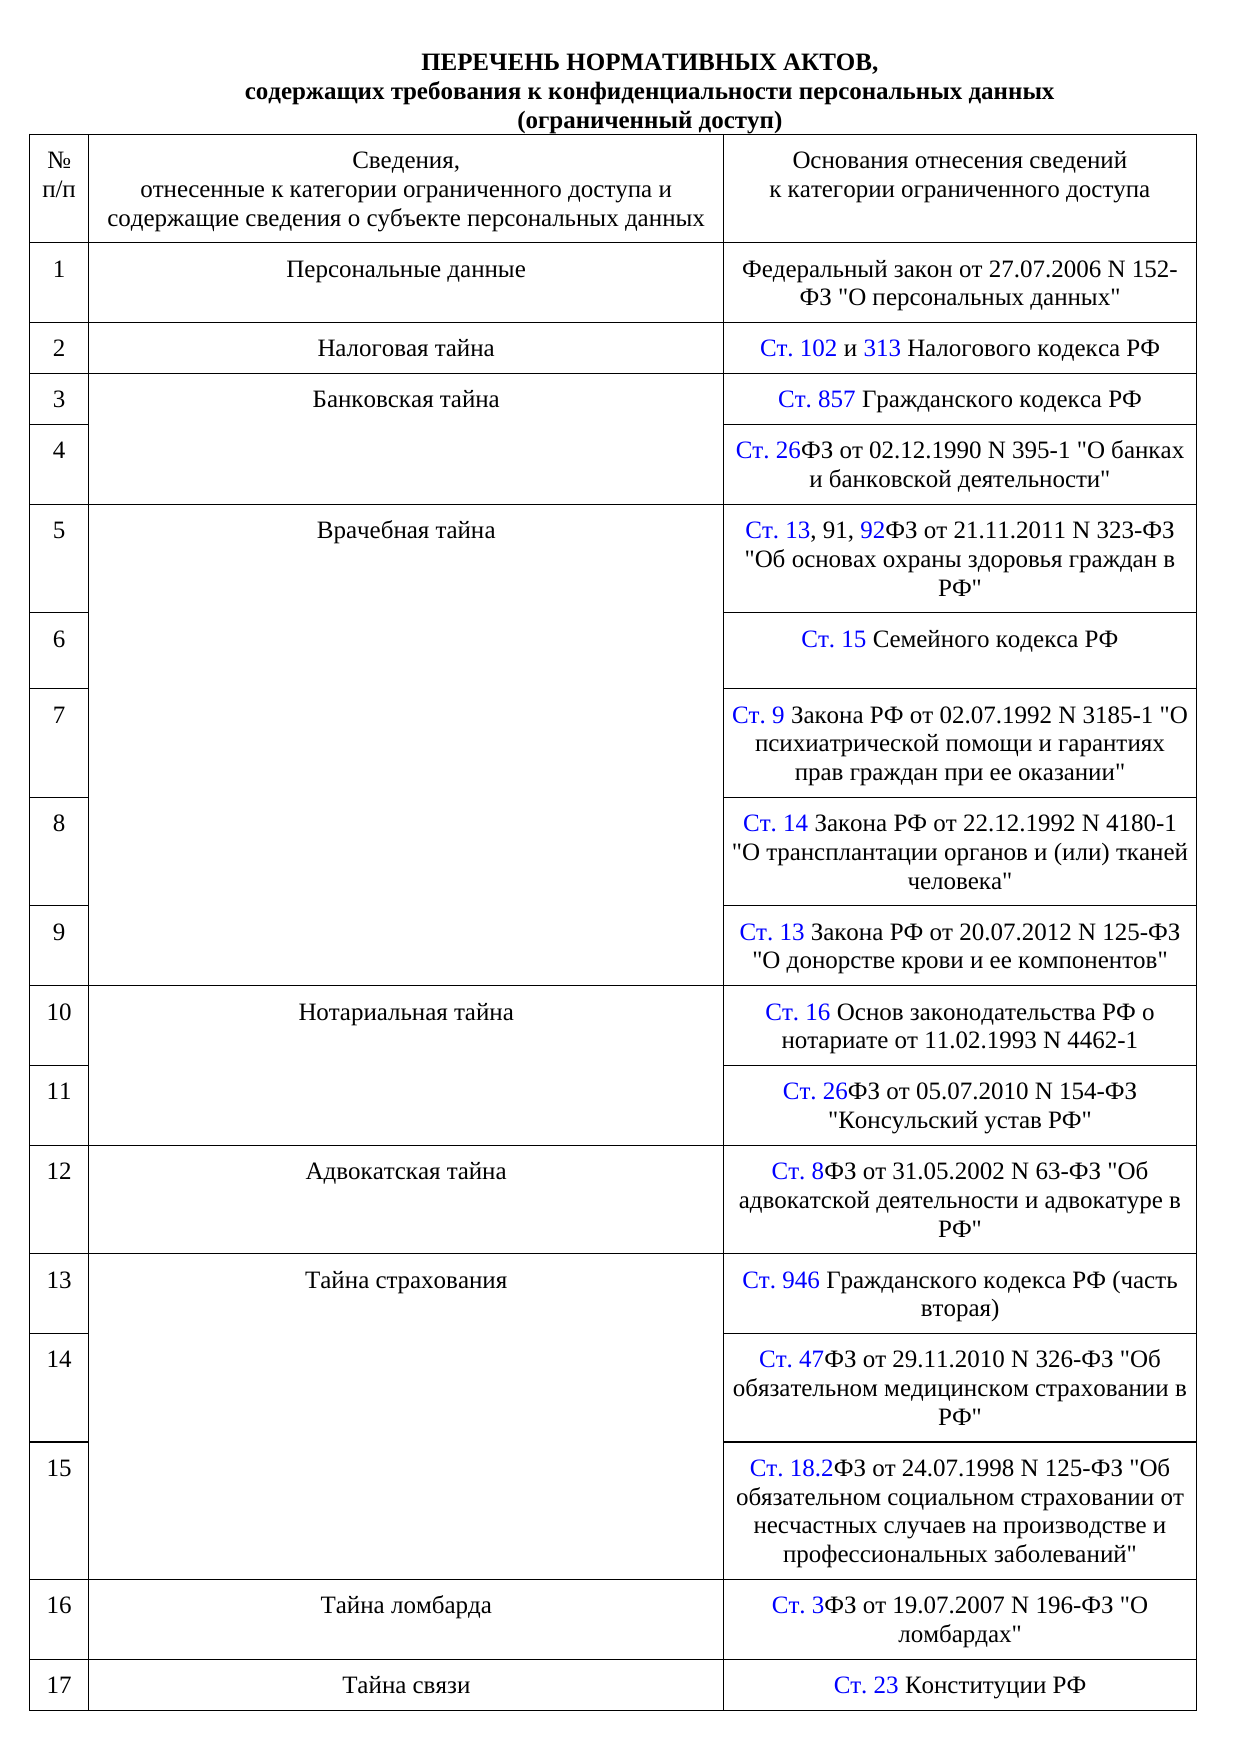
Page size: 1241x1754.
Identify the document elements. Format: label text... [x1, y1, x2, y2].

table_cell 10 [30, 986, 88, 1065]
table_cell 12 [30, 1146, 88, 1253]
table_cell Ст. 47ФЗ от 29.11.2010 N 326-ФЗ "Об обязательном медицинском страховании в РФ" [724, 1334, 1196, 1441]
table_cell Ст. 26ФЗ от 02.12.1990 N 395-1 "О банках и банковской деятельности" [724, 425, 1196, 504]
title ПЕРЕЧЕНЬ НОРМАТИВНЫХ АКТОВ, [118, 47, 1181, 76]
table_cell 7 [30, 689, 88, 797]
title (ограниченный доступ) [118, 105, 1181, 133]
table_header Основания отнесения сведений к категории ограниченного доступа [724, 135, 1196, 242]
table_cell Ст. 3ФЗ от 19.07.2007 N 196-ФЗ "О ломбардах" [724, 1580, 1196, 1658]
table_cell 6 [30, 613, 88, 688]
table_cell Ст. 15 Семейного кодекса РФ [724, 613, 1196, 688]
table_cell Ст. 26ФЗ от 05.07.2010 N 154-ФЗ "Консульский устав РФ" [724, 1066, 1196, 1144]
table_cell Ст. 13, 91, 92ФЗ от 21.11.2011 N 323-ФЗ "Об основах охраны здоровья граждан в РФ" [724, 505, 1196, 612]
table_cell Ст. 16 Основ законодательства РФ о нотариате от 11.02.1993 N 4462-1 [724, 986, 1196, 1065]
table_cell 9 [30, 906, 88, 985]
table_cell 1 [30, 243, 88, 322]
table_cell Налоговая тайна [89, 323, 723, 373]
table_cell 13 [30, 1254, 88, 1333]
table_cell Ст. 18.2ФЗ от 24.07.1998 N 125-ФЗ "Об обязательном социальном страховании от несчастных случаев на производстве и профессиональных заболеваний" [724, 1443, 1196, 1579]
table_cell Тайна ломбарда [89, 1580, 723, 1658]
table_cell 16 [30, 1580, 88, 1658]
table_cell Ст. 14 Закона РФ от 22.12.1992 N 4180-1 "О трансплантации органов и (или) тканей человека" [724, 798, 1196, 905]
table_cell 3 [30, 374, 88, 424]
table_cell 8 [30, 798, 88, 905]
title содержащих требования к конфиденциальности персональных данных [118, 76, 1181, 105]
table_cell Тайна связи [89, 1660, 723, 1709]
table_cell Адвокатская тайна [89, 1146, 723, 1253]
table_cell 15 [30, 1443, 88, 1579]
table_cell Ст. 13 Закона РФ от 20.07.2012 N 125-ФЗ "О донорстве крови и ее компонентов" [724, 906, 1196, 985]
table_cell 14 [30, 1334, 88, 1441]
table_cell Ст. 946 Гражданского кодекса РФ (часть вторая) [724, 1254, 1196, 1333]
table_cell Персональные данные [89, 243, 723, 322]
table_cell Ст. 102 и 313 Налогового кодекса РФ [724, 323, 1196, 373]
table_cell Нотариальная тайна [89, 986, 723, 1144]
table_cell 5 [30, 505, 88, 612]
table_cell Ст. 8ФЗ от 31.05.2002 N 63-ФЗ "Об адвокатской деятельности и адвокатуре в РФ" [724, 1146, 1196, 1253]
table_cell Федеральный закон от 27.07.2006 N 152-ФЗ "О персональных данных" [724, 243, 1196, 322]
table_cell 11 [30, 1066, 88, 1144]
table_cell 17 [30, 1660, 88, 1709]
table_header Сведения, отнесенные к категории ограниченного доступа и содержащие сведения о субъекте персональных данных [89, 135, 723, 242]
table_cell Ст. 857 Гражданского кодекса РФ [724, 374, 1196, 424]
table_cell Врачебная тайна [89, 505, 723, 985]
table_cell Ст. 23 Конституции РФ [724, 1660, 1196, 1709]
table_cell Банковская тайна [89, 374, 723, 504]
table_cell 4 [30, 425, 88, 504]
table_cell 2 [30, 323, 88, 373]
table_cell Ст. 9 Закона РФ от 02.07.1992 N 3185-1 "О психиатрической помощи и гарантиях прав граждан при ее оказании" [724, 689, 1196, 797]
table_header № п/п [30, 135, 88, 242]
table_cell Тайна страхования [89, 1254, 723, 1579]
